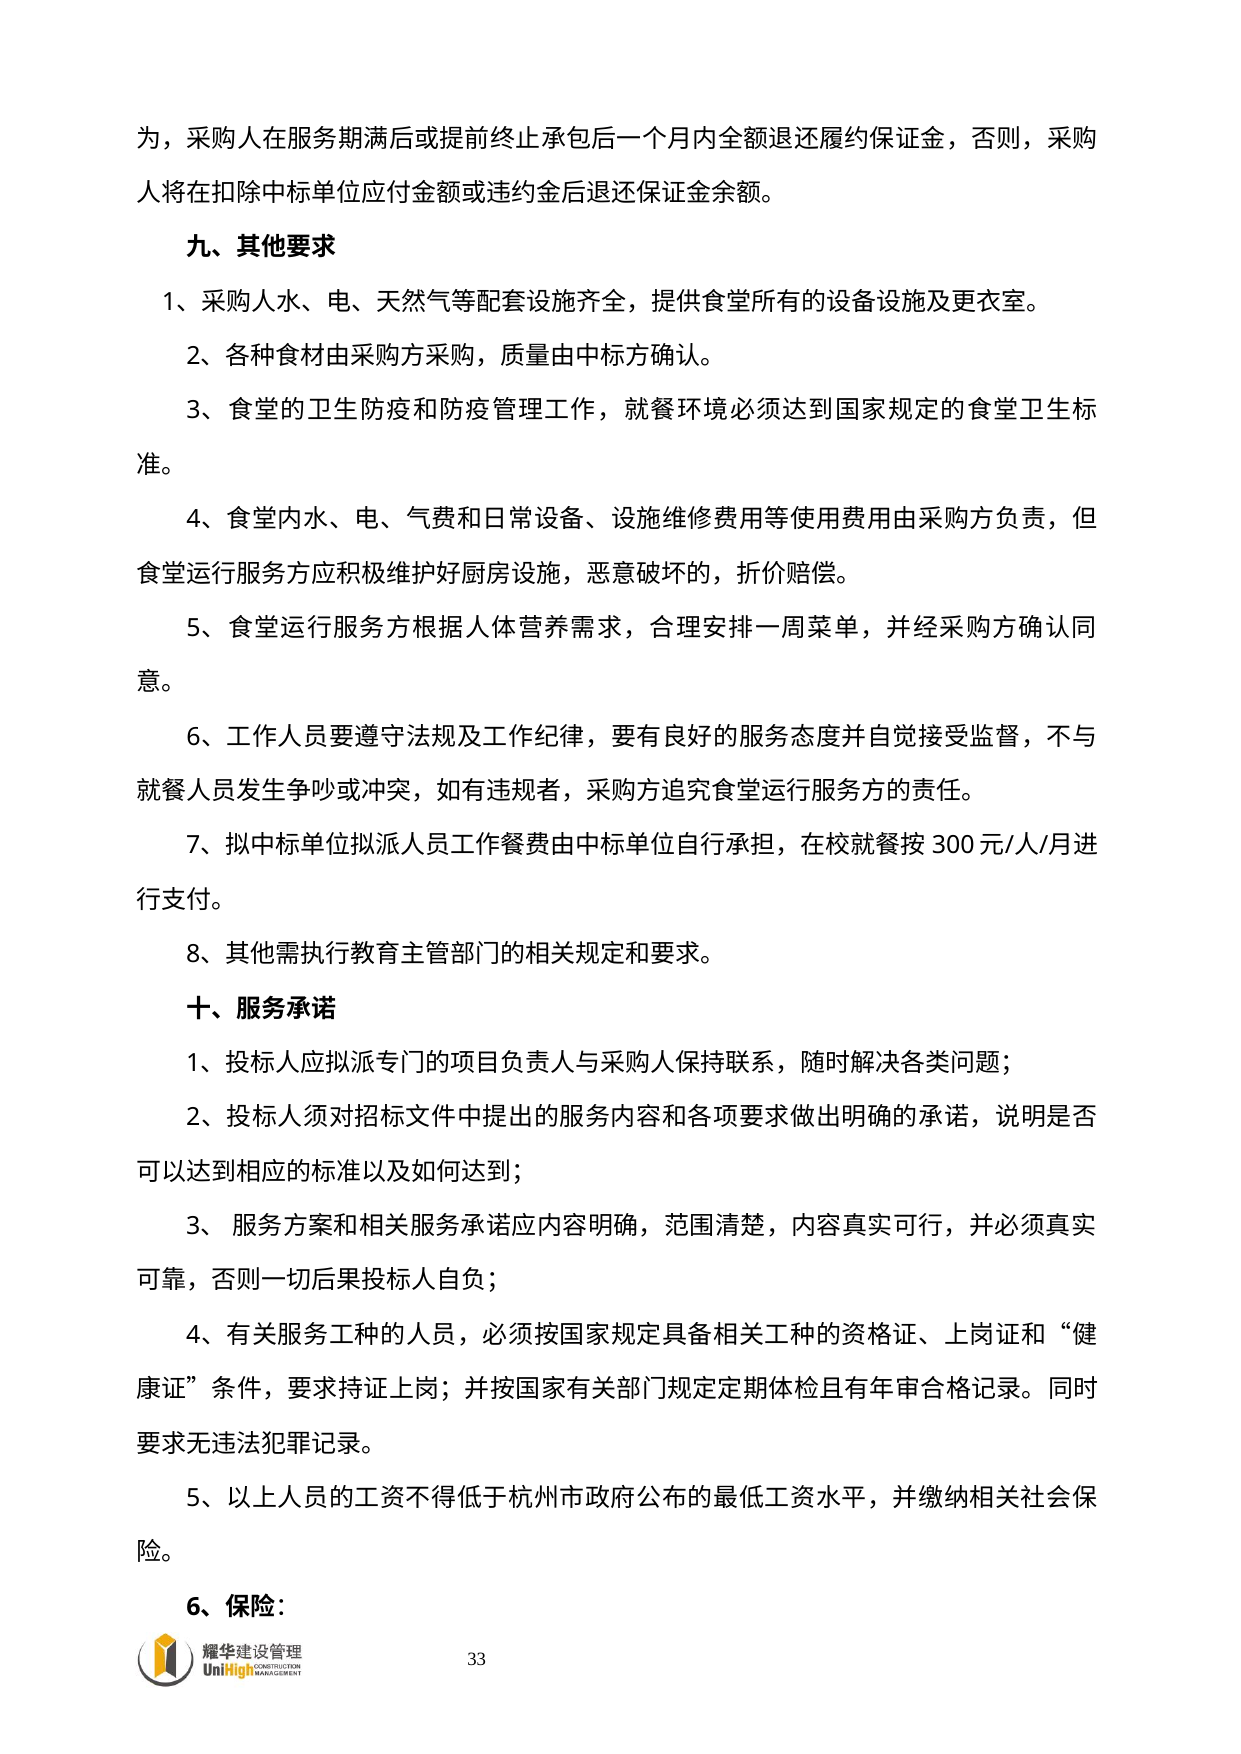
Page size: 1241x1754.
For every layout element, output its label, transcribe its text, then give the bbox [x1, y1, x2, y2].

text 4、食堂内水、电、气费和日常设备、设施维修费用等使用费用由采购方负责，但食堂运行服务方应积极维护好厨房设施，恶意破坏的，折价赔偿。 [136, 499, 1098, 589]
text 4、有关服务工种的人员，必须按国家规定具备相关工种的资格证、上岗证和“健康证”条件，要求持证上岗；并按国家有关部门规定定期体检且有年审合格记录。同时要求无违法犯罪记录。 [136, 1314, 1098, 1459]
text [136, 118, 1098, 209]
text 8、其他需执行教育主管部门的相关规定和要求。 [136, 934, 1098, 970]
text 5、食堂运行服务方根据人体营养需求，合理安排一周菜单，并经采购方确认同意。 [136, 607, 1098, 698]
text 7、拟中标单位拟派人员工作餐费由中标单位自行承担，在校就餐按300元/人/月进行支付。 [136, 825, 1098, 916]
text 2、投标人须对招标文件中提出的服务内容和各项要求做出明确的承诺，说明是否可以达到相应的标准以及如何达到； [136, 1097, 1098, 1187]
picture [135, 1632, 303, 1690]
text 2、各种食材由采购方采购，质量由中标方确认。 [136, 336, 1098, 372]
text 3、 服务方案和相关服务承诺应内容明确，范围清楚，内容真实可行，并必须真实可靠，否则一切后果投标人自负； [136, 1206, 1098, 1296]
text 6、保险： [136, 1586, 1098, 1622]
text 6、工作人员要遵守法规及工作纪律，要有良好的服务态度并自觉接受监督，不与就餐人员发生争吵或冲突，如有违规者，采购方追究食堂运行服务方的责任。 [136, 716, 1098, 807]
text 5、以上人员的工资不得低于杭州市政府公布的最低工资水平，并缴纳相关社会保险。 [136, 1477, 1098, 1568]
text 十、服务承诺 [136, 988, 1098, 1024]
text 九、其他要求 [136, 227, 1098, 263]
text 1、投标人应拟派专门的项目负责人与采购人保持联系，随时解决各类问题； [136, 1042, 1098, 1079]
text 1、采购人水、电、天然气等配套设施齐全，提供食堂所有的设备设施及更衣室。 [136, 281, 1098, 317]
text 3、食堂的卫生防疫和防疫管理工作，就餐环境必须达到国家规定的食堂卫生标准。 [136, 390, 1098, 481]
